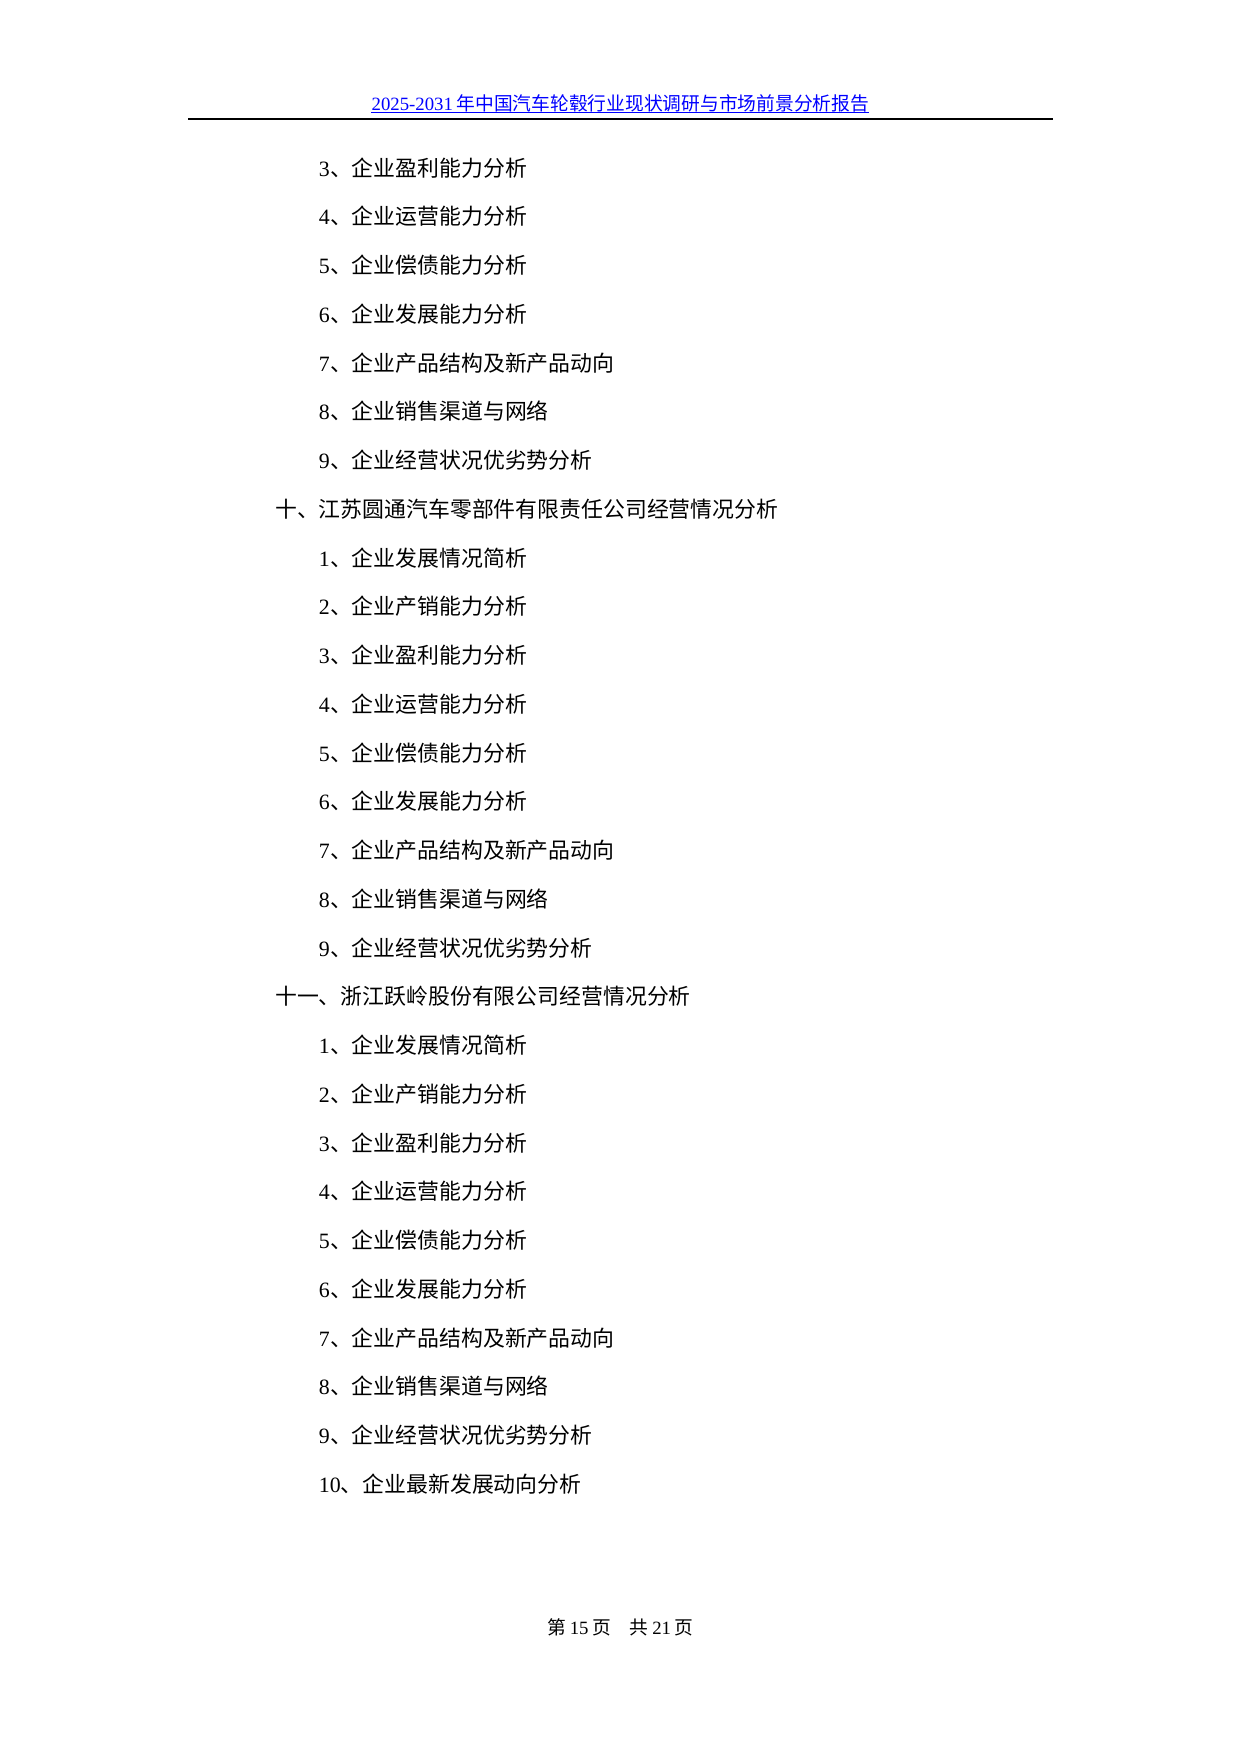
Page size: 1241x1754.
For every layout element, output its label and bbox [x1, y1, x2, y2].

text [187, 150, 1053, 1499]
